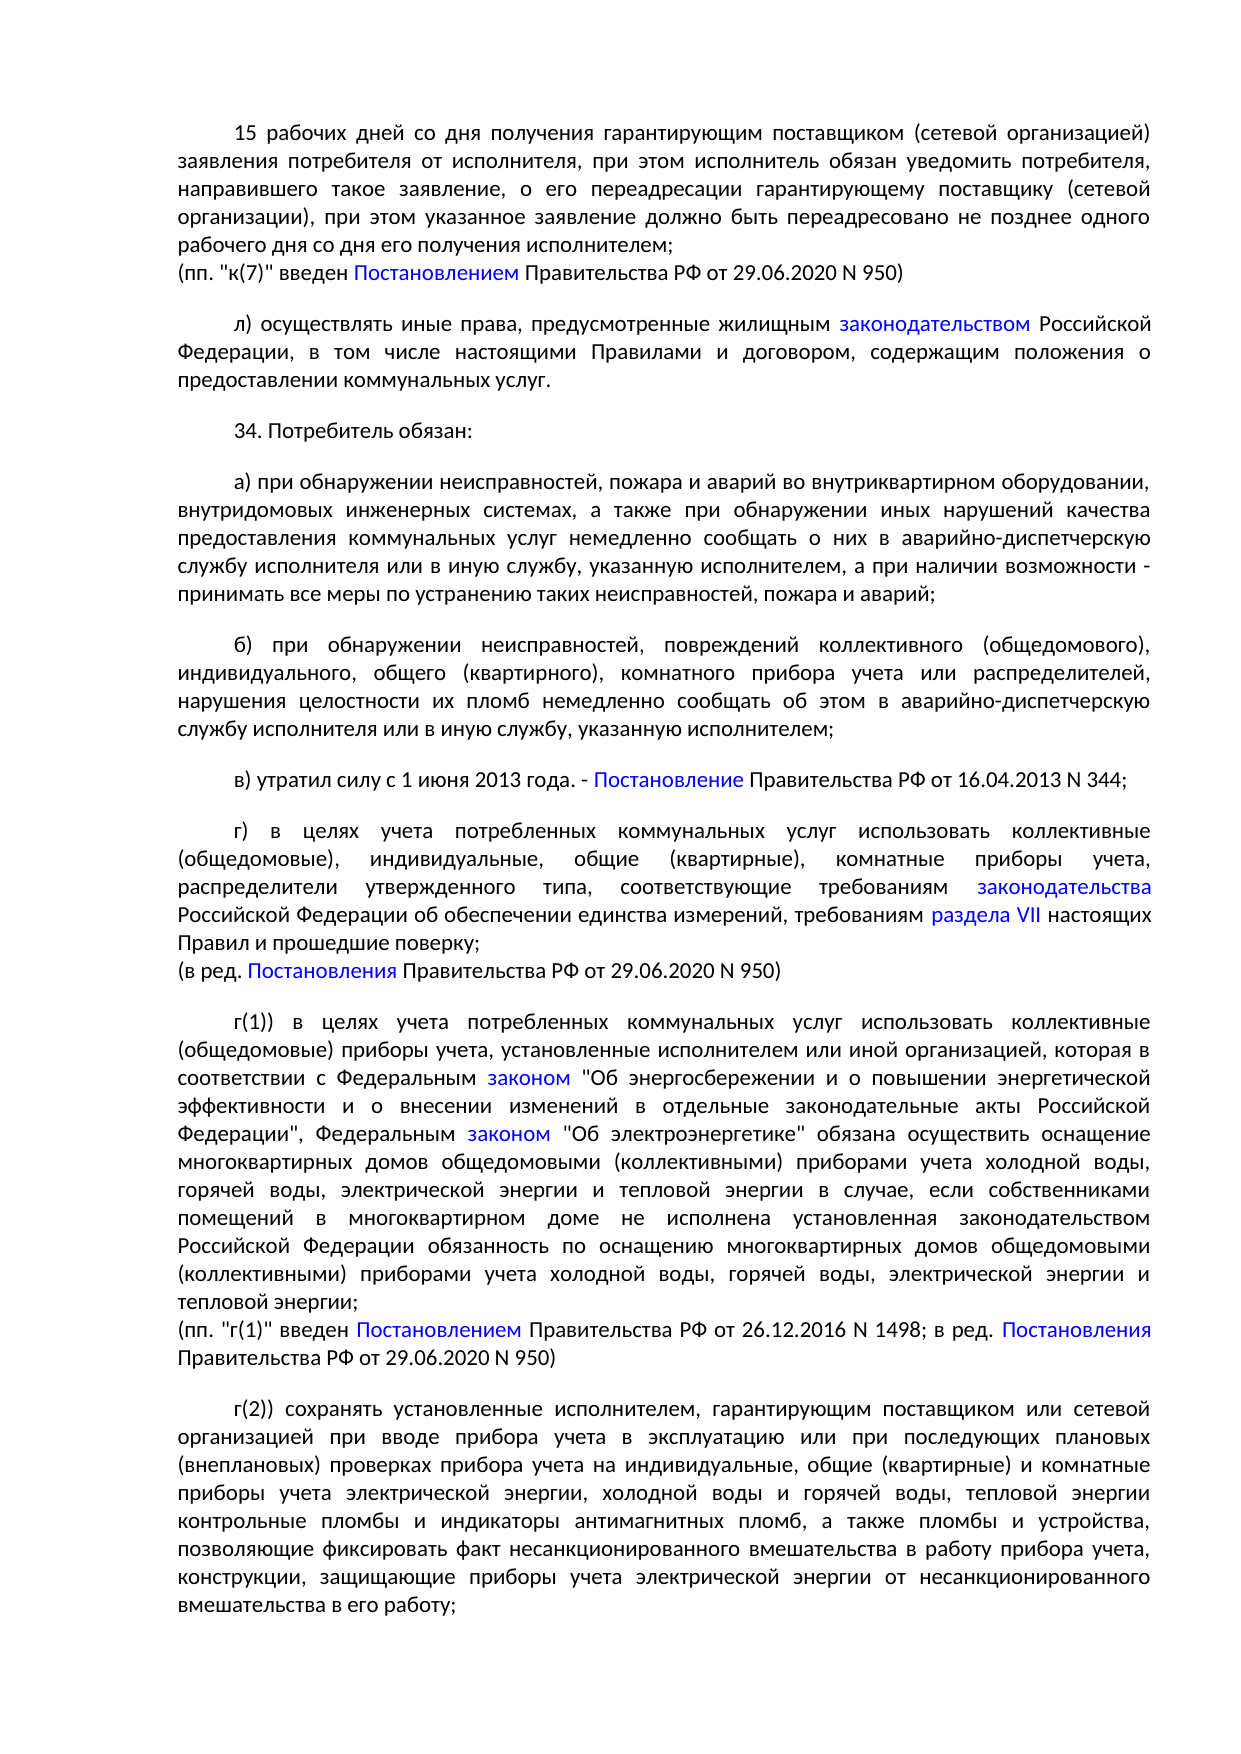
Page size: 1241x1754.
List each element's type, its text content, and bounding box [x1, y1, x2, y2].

text г(1)) в целях учета потребленных коммунальных услуг использовать коллективные (общедомовые) приборы учета, установленные исполнителем или иной организацией, которая в соответствии с Федеральным законом "Об энергосбережении и о повышении энергетической эффективности и о внесении изменений в отдельные законодательные акты Российской Федерации", Федеральным законом "Об электроэнергетике" обязана осуществить оснащение многоквартирных домов общедомовыми (коллективными) приборами учета холодной воды, горячей воды, электрической энергии и тепловой энергии в случае, если собственниками помещений в многоквартирном доме не исполнена установленная законодательством Российской Федерации обязанность по оснащению многоквартирных домов общедомовыми (коллективными) приборами учета холодной воды, горячей воды, электрической энергии и тепловой энергии; [177, 1007, 1152, 1315]
text (пп. "к(7)" введен Постановлением Правительства РФ от 29.06.2020 N 950) [177, 258, 1152, 286]
text (в ред. Постановления Правительства РФ от 29.06.2020 N 950) [177, 956, 1152, 984]
text а) при обнаружении неисправностей, пожара и аварий во внутриквартирном оборудовании, внутридомовых инженерных системах, а также при обнаружении иных нарушений качества предоставления коммунальных услуг немедленно сообщать о них в аварийно-диспетчерскую службу исполнителя или в иную службу, указанную исполнителем, а при наличии возможности - принимать все меры по устранению таких неисправностей, пожара и аварий; [177, 467, 1152, 607]
text г) в целях учета потребленных коммунальных услуг использовать коллективные (общедомовые), индивидуальные, общие (квартирные), комнатные приборы учета, распределители утвержденного типа, соответствующие требованиям законодательства Российской Федерации об обеспечении единства измерений, требованиям раздела VII настоящих Правил и прошедшие поверку; [177, 816, 1152, 956]
text г(2)) сохранять установленные исполнителем, гарантирующим поставщиком или сетевой организацией при вводе прибора учета в эксплуатацию или при последующих плановых (внеплановых) проверках прибора учета на индивидуальные, общие (квартирные) и комнатные приборы учета электрической энергии, холодной воды и горячей воды, тепловой энергии контрольные пломбы и индикаторы антимагнитных пломб, а также пломбы и устройства, позволяющие фиксировать факт несанкционированного вмешательства в работу прибора учета, конструкции, защищающие приборы учета электрической энергии от несанкционированного вмешательства в его работу; [177, 1394, 1152, 1618]
text л) осуществлять иные права, предусмотренные жилищным законодательством Российской Федерации, в том числе настоящими Правилами и договором, содержащим положения о предоставлении коммунальных услуг. [177, 309, 1152, 393]
text в) утратил силу с 1 июня 2013 года. - Постановление Правительства РФ от 16.04.2013 N 344; [177, 765, 1152, 793]
text б) при обнаружении неисправностей, повреждений коллективного (общедомового), индивидуального, общего (квартирного), комнатного прибора учета или распределителей, нарушения целостности их пломб немедленно сообщать об этом в аварийно-диспетчерскую службу исполнителя или в иную службу, указанную исполнителем; [177, 630, 1152, 742]
text (пп. "г(1)" введен Постановлением Правительства РФ от 26.12.2016 N 1498; в ред. Постановления Правительства РФ от 29.06.2020 N 950) [177, 1315, 1152, 1371]
text 34. Потребитель обязан: [177, 416, 1152, 444]
text 15 рабочих дней со дня получения гарантирующим поставщиком (сетевой организацией) заявления потребителя от исполнителя, при этом исполнитель обязан уведомить потребителя, направившего такое заявление, о его переадресации гарантирующему поставщику (сетевой организации), при этом указанное заявление должно быть переадресовано не позднее одного рабочего дня со дня его получения исполнителем; [177, 118, 1152, 258]
